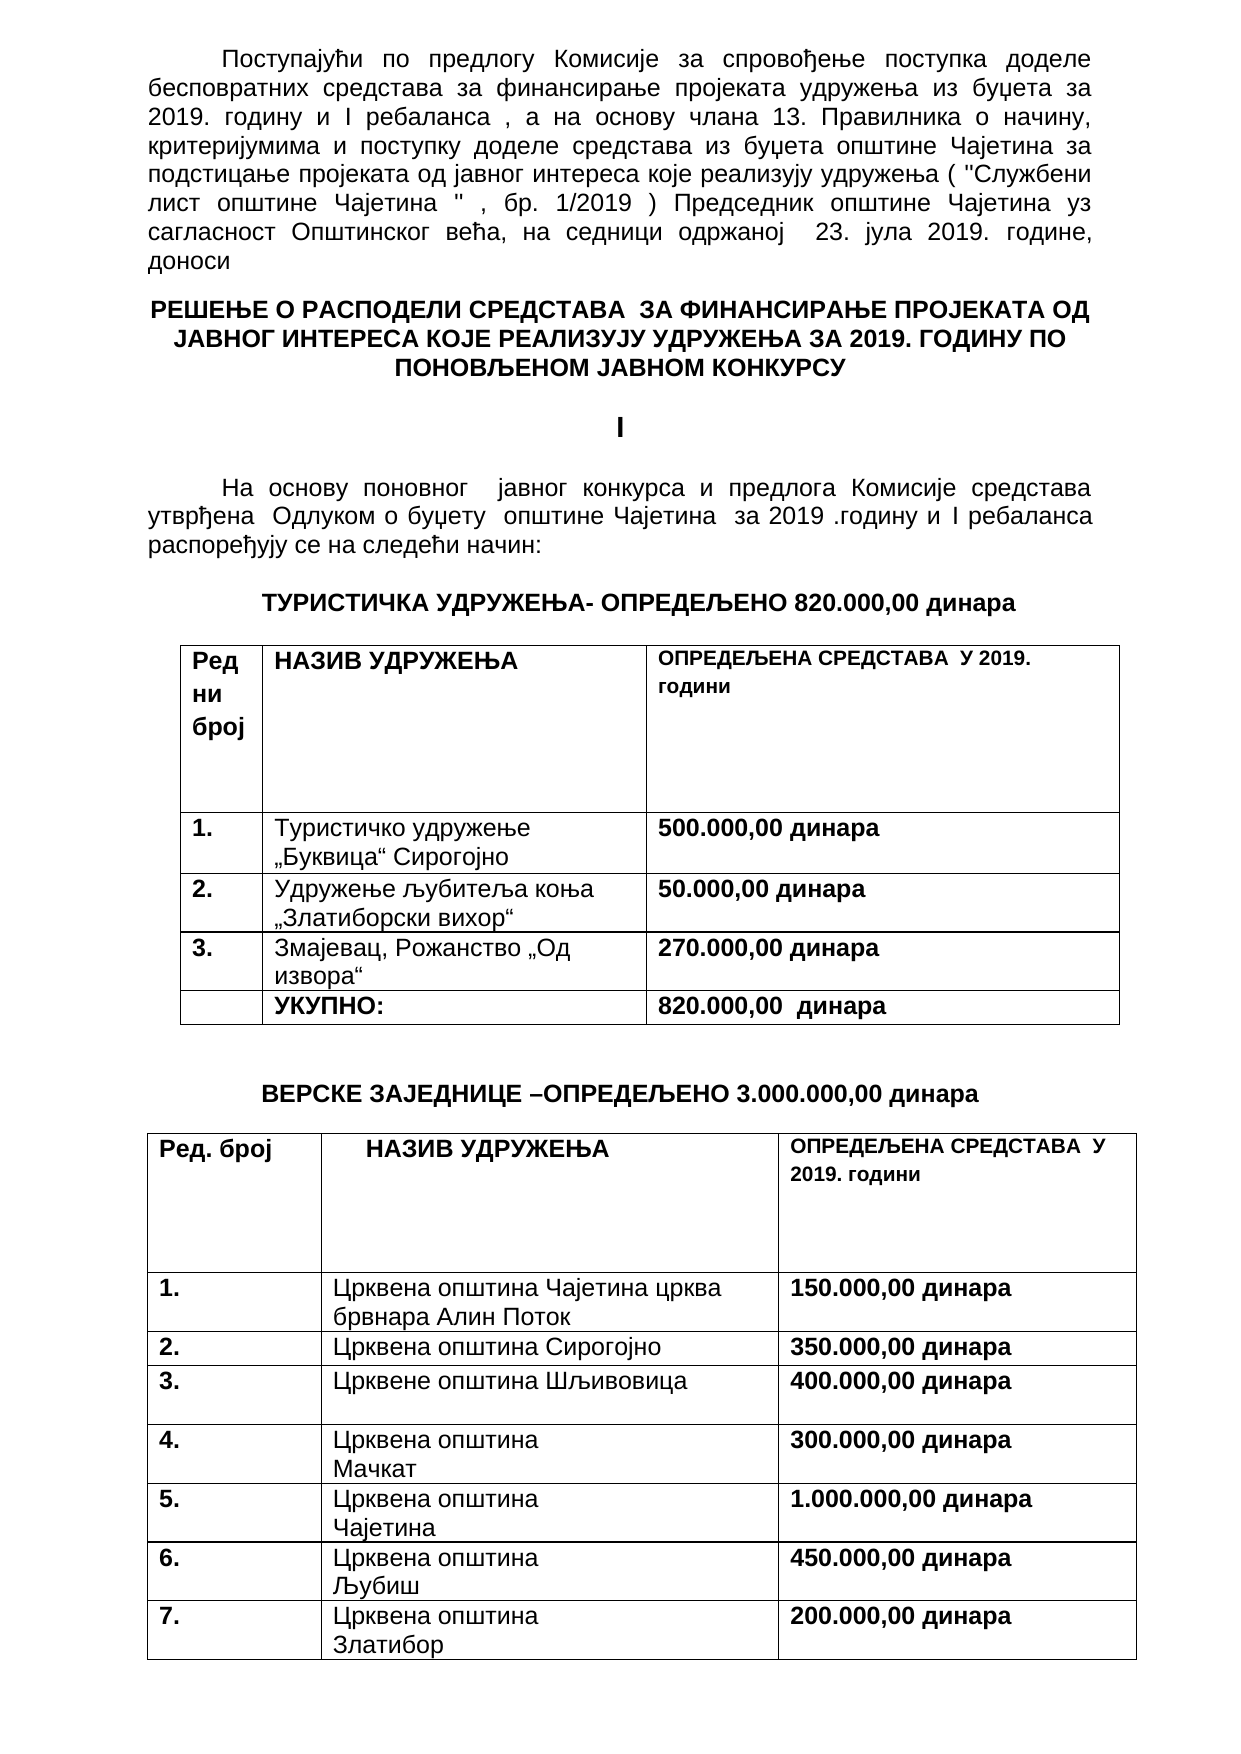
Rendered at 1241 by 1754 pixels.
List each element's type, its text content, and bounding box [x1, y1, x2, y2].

table_cell 3. [148, 1366, 321, 1424]
table_cell 7. [148, 1601, 321, 1658]
table_cell Змајевац, Рожанство „Од извора“ [263, 933, 646, 990]
table_cell УКУПНО: [263, 991, 646, 1024]
table_cell 2. [181, 874, 262, 931]
text ВЕРСКЕ ЗАЈЕДНИЦЕ –ОПРЕДЕЉЕНО 3.000.000,00 динара [148, 1079, 1093, 1108]
table_cell 300.000,00 динара [779, 1425, 1136, 1483]
text На основу поновног јавног конкурса и предлога Комисије средстава утврђена Одлуком о буџету општине Чајетина за 2019 .годину и I ребаланса распоређују се на следећи начин: [148, 472, 1093, 559]
table_cell 820.000,00 динара [647, 991, 1119, 1024]
table_cell Црквене општина Шљивовица [322, 1366, 778, 1424]
table_cell 5. [148, 1484, 321, 1541]
table_cell 200.000,00 динара [779, 1601, 1136, 1658]
table_cell 350.000,00 динара [779, 1332, 1136, 1365]
table_cell 1.000.000,00 динара [779, 1484, 1136, 1541]
table_cell 2. [148, 1332, 321, 1365]
table_cell 270.000,00 динара [647, 933, 1119, 990]
text ТУРИСТИЧКА УДРУЖЕЊА- ОПРЕДЕЉЕНО 820.000,00 динара [148, 587, 1093, 616]
table_header НАЗИВ УДРУЖЕЊА [263, 646, 646, 812]
table_header НАЗИВ УДРУЖЕЊА [322, 1134, 778, 1272]
text РЕШЕЊЕ О РАСПОДЕЛИ СРЕДСТАВА ЗА ФИНАНСИРАЊЕ ПРОЈЕКАТА ОД ЈАВНОГ ИНТЕРЕСА КОЈЕ РЕАЛИЗУЈУ УДРУЖЕЊА ЗА 2019. ГОДИНУ ПО ПОНОВЉЕНОМ ЈАВНОМ КОНКУРСУ [148, 295, 1093, 381]
table_cell 50.000,00 динара [647, 874, 1119, 931]
table_cell 450.000,00 динара [779, 1543, 1136, 1600]
table_cell 6. [148, 1543, 321, 1600]
table_header Ред. број [148, 1134, 321, 1272]
table_cell Црквена општина Љубиш [322, 1543, 778, 1600]
table_cell [181, 991, 262, 1024]
table_header ОПРЕДЕЉЕНА СРЕДСТАВА У 2019. години [779, 1134, 1136, 1272]
table_header Редни број [181, 646, 262, 812]
table_cell Црквена општина Сирогојно [322, 1332, 778, 1365]
table_cell 150.000,00 динара [779, 1273, 1136, 1331]
table_cell Црквена општина Чајетина [322, 1484, 778, 1541]
table_cell 400.000,00 динара [779, 1366, 1136, 1424]
table_cell Црквена општина Чајетина црква брвнара Алин Поток [322, 1273, 778, 1331]
table_header ОПРЕДЕЉЕНА СРЕДСТАВА У 2019. години [647, 646, 1119, 812]
text I [148, 410, 1093, 444]
table_cell Удружење љубитеља коња „Златиборски вихор“ [263, 874, 646, 931]
table_cell 3. [181, 933, 262, 990]
text Поступајући по предлогу Комисије за спровођење поступка доделе бесповратних средстава за финансирање пројеката удружења из буџета за 2019. годину и I ребаланса , а на основу члана 13. Правилника о начину, критеријумима и поступку доделе средстава из буџета општине Чајетина за подстицање пројеката од јавног интереса које реализују удружења ( ''Службени лист општине Чајетина '' , бр. 1/2019 ) Председник општине Чајетина уз сагласност Општинског већа, на седници одржаној 23. јула 2019. године, доноси [148, 44, 1093, 274]
table_cell Црквена општина Мачкат [322, 1425, 778, 1483]
table_cell 4. [148, 1425, 321, 1483]
table_cell 500.000,00 динара [647, 813, 1119, 873]
table_cell 1. [148, 1273, 321, 1331]
table_cell Туристичко удружење „Буквица“ Сирогојно [263, 813, 646, 873]
table_cell 1. [181, 813, 262, 873]
table_cell Црквена општина Златибор [322, 1601, 778, 1658]
